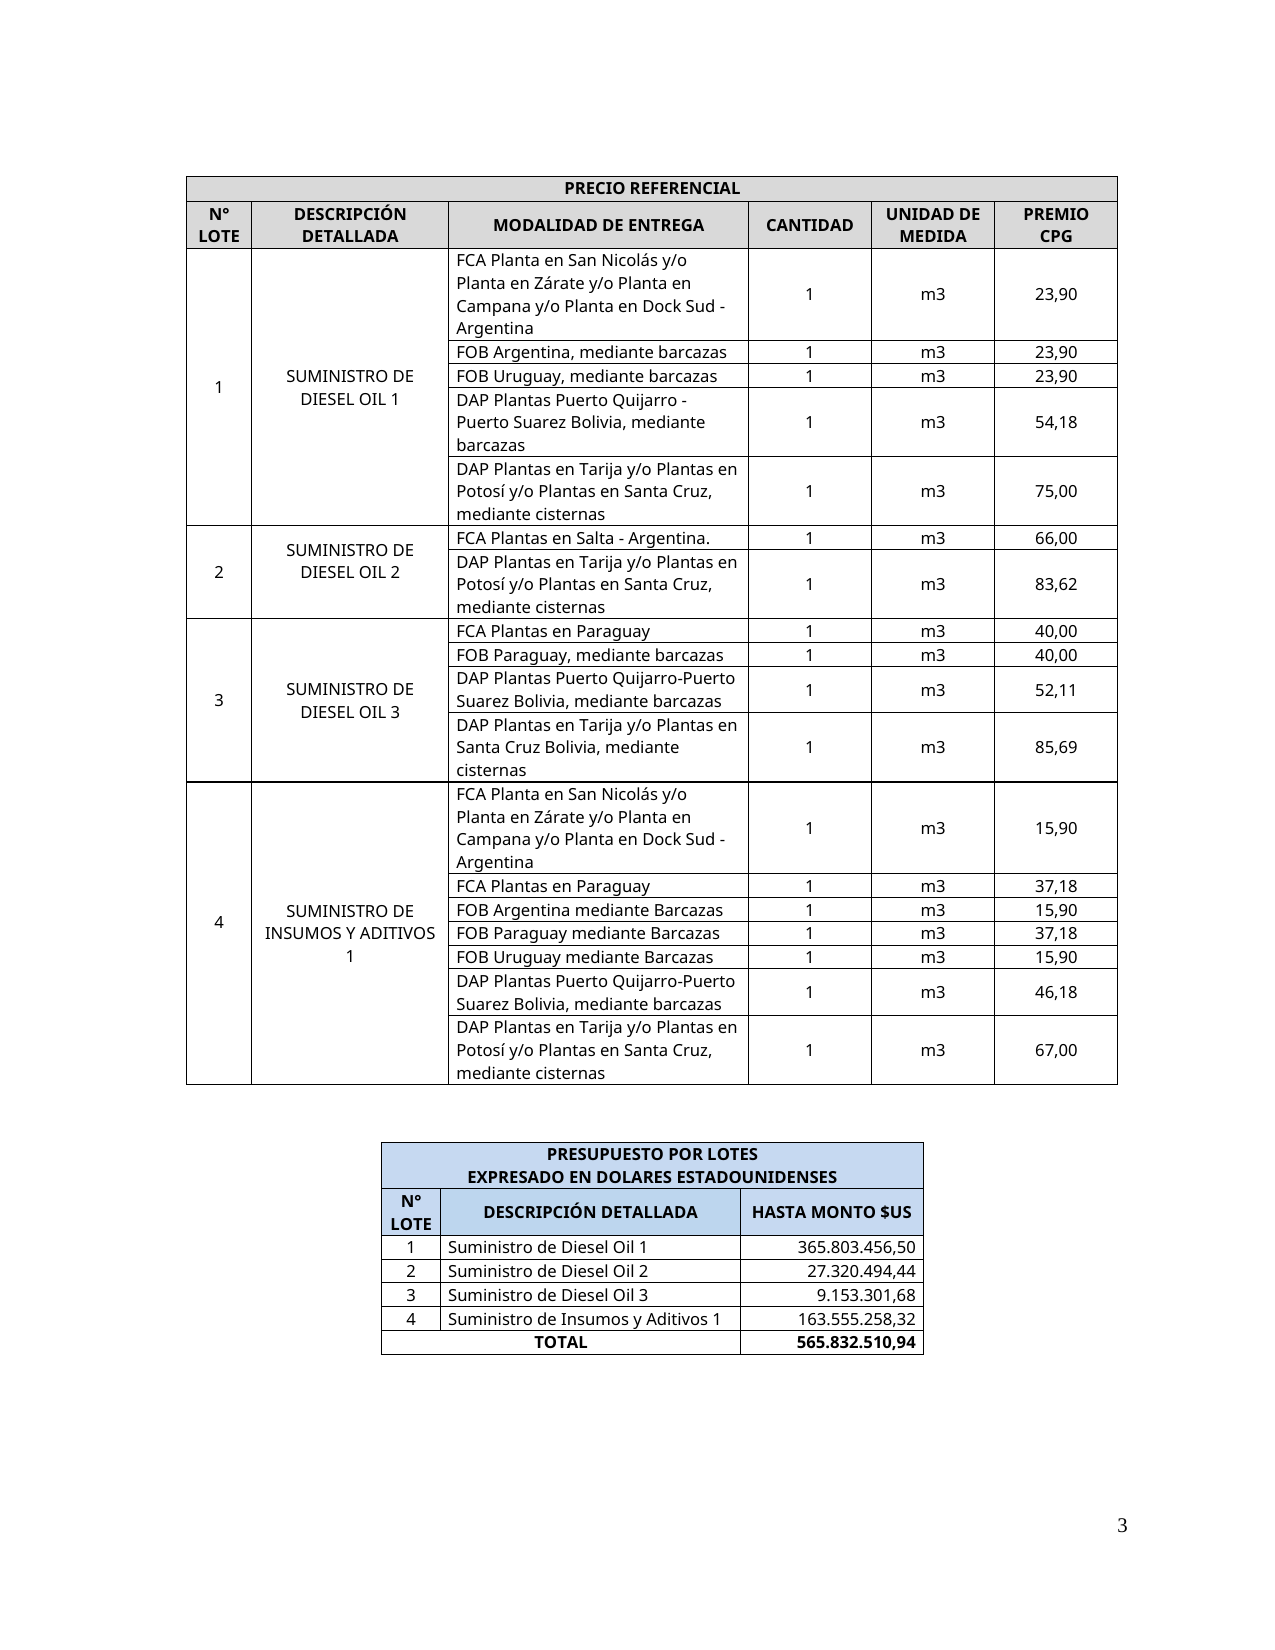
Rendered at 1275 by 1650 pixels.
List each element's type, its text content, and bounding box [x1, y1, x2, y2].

table_cell PREMIO CPG [995, 202, 1117, 248]
table_cell DESCRIPCIÓN DETALLADA [441, 1189, 740, 1235]
table_cell 1 [749, 783, 871, 873]
table_cell m3 [872, 457, 994, 525]
table_cell TOTAL [382, 1331, 740, 1353]
table_cell m3 [872, 969, 994, 1015]
table_cell 365.803.456,50 [741, 1236, 923, 1258]
table_cell DESCRIPCIÓN DETALLADA [252, 202, 448, 248]
table_cell FCA Plantas en Paraguay [449, 619, 748, 642]
table_cell 37,18 [995, 922, 1117, 944]
table_cell DAP Plantas Puerto Quijarro-Puerto Suarez Bolivia, mediante barcazas [449, 667, 748, 712]
table_cell FOB Uruguay mediante Barcazas [449, 946, 748, 968]
table_cell 1 [749, 526, 871, 549]
table_cell FCA Plantas en Paraguay [449, 874, 748, 897]
table_cell m3 [872, 874, 994, 897]
table_cell m3 [872, 643, 994, 666]
table_cell m3 [872, 713, 994, 781]
table_cell m3 [872, 783, 994, 873]
table_cell m3 [872, 898, 994, 921]
table_cell FOB Uruguay, mediante barcazas [449, 364, 748, 387]
table_cell 15,90 [995, 898, 1117, 921]
table_cell DAP Plantas Puerto Quijarro - Puerto Suarez Bolivia, mediante barcazas [449, 388, 748, 456]
table_cell 1 [187, 249, 251, 525]
table_cell 1 [749, 388, 871, 456]
table_cell 40,00 [995, 619, 1117, 642]
table_cell 1 [749, 946, 871, 968]
table_cell HASTA MONTO $US [741, 1189, 923, 1235]
table_cell 75,00 [995, 457, 1117, 525]
table_cell m3 [872, 388, 994, 456]
table_cell DAP Plantas en Tarija y/o Plantas en Santa Cruz Bolivia, mediante cisternas [449, 713, 748, 781]
table_cell 23,90 [995, 364, 1117, 387]
table_cell 1 [749, 457, 871, 525]
table_cell 15,90 [995, 946, 1117, 968]
table_cell m3 [872, 249, 994, 339]
table_cell N° LOTE [382, 1189, 440, 1235]
table_cell 9.153.301,68 [741, 1283, 923, 1306]
table_cell m3 [872, 526, 994, 549]
table_cell Suministro de Diesel Oil 1 [441, 1236, 740, 1258]
table_cell m3 [872, 946, 994, 968]
table_cell SUMINISTRO DE DIESEL OIL 3 [252, 619, 448, 781]
table_cell 83,62 [995, 550, 1117, 618]
table_cell UNIDAD DE MEDIDA [872, 202, 994, 248]
table_cell 1 [382, 1236, 440, 1258]
table_cell N° LOTE [187, 202, 251, 248]
table_cell 1 [749, 667, 871, 712]
table_cell 3 [382, 1283, 440, 1306]
table_cell 1 [749, 922, 871, 944]
table_cell 3 [187, 619, 251, 781]
table_cell DAP Plantas Puerto Quijarro-Puerto Suarez Bolivia, mediante barcazas [449, 969, 748, 1015]
table_cell 46,18 [995, 969, 1117, 1015]
table_cell FOB Argentina, mediante barcazas [449, 341, 748, 363]
table_cell 66,00 [995, 526, 1117, 549]
table_cell 1 [749, 969, 871, 1015]
table_cell 27.320.494,44 [741, 1260, 923, 1282]
table_cell m3 [872, 364, 994, 387]
table_cell SUMINISTRO DE INSUMOS Y ADITIVOS 1 [252, 783, 448, 1084]
table_cell 23,90 [995, 341, 1117, 363]
table_cell 15,90 [995, 783, 1117, 873]
table_cell 1 [749, 619, 871, 642]
table_cell 1 [749, 1016, 871, 1084]
table_cell 163.555.258,32 [741, 1307, 923, 1330]
table_cell m3 [872, 619, 994, 642]
table_cell MODALIDAD DE ENTREGA [449, 202, 748, 248]
table_header PRECIO REFERENCIAL [187, 177, 1117, 201]
table_cell 85,69 [995, 713, 1117, 781]
table_cell 4 [187, 783, 251, 1084]
table_cell FOB Paraguay mediante Barcazas [449, 922, 748, 944]
table_cell 1 [749, 713, 871, 781]
table_cell 1 [749, 341, 871, 363]
table_cell 1 [749, 898, 871, 921]
table_cell m3 [872, 922, 994, 944]
table_cell 1 [749, 364, 871, 387]
table_cell m3 [872, 550, 994, 618]
table_cell 2 [382, 1260, 440, 1282]
table_cell 40,00 [995, 643, 1117, 666]
table_cell SUMINISTRO DE DIESEL OIL 2 [252, 526, 448, 618]
table_cell m3 [872, 667, 994, 712]
table_cell DAP Plantas en Tarija y/o Plantas en Potosí y/o Plantas en Santa Cruz, mediante cisternas [449, 457, 748, 525]
table_cell FOB Argentina mediante Barcazas [449, 898, 748, 921]
table_cell 52,11 [995, 667, 1117, 712]
table_cell FCA Plantas en Salta - Argentina. [449, 526, 748, 549]
table_cell DAP Plantas en Tarija y/o Plantas en Potosí y/o Plantas en Santa Cruz, mediante cisternas [449, 1016, 748, 1084]
table_cell Suministro de Diesel Oil 2 [441, 1260, 740, 1282]
table_cell FOB Paraguay, mediante barcazas [449, 643, 748, 666]
table_cell DAP Plantas en Tarija y/o Plantas en Potosí y/o Plantas en Santa Cruz, mediante cisternas [449, 550, 748, 618]
table_cell m3 [872, 341, 994, 363]
table_cell FCA Planta en San Nicolás y/o Planta en Zárate y/o Planta en Campana y/o Planta en Dock Sud - Argentina [449, 249, 748, 339]
table_cell SUMINISTRO DE DIESEL OIL 1 [252, 249, 448, 525]
table_cell 54,18 [995, 388, 1117, 456]
table_cell CANTIDAD [749, 202, 871, 248]
table_cell 565.832.510,94 [741, 1331, 923, 1353]
table_cell 1 [749, 249, 871, 339]
table_cell 1 [749, 643, 871, 666]
table_cell Suministro de Diesel Oil 3 [441, 1283, 740, 1306]
table_cell FCA Planta en San Nicolás y/o Planta en Zárate y/o Planta en Campana y/o Planta en Dock Sud - Argentina [449, 783, 748, 873]
table_header PRESUPUESTO POR LOTES EXPRESADO EN DOLARES ESTADOUNIDENSES [382, 1143, 923, 1188]
table_cell m3 [872, 1016, 994, 1084]
table_cell 1 [749, 874, 871, 897]
table_cell 1 [749, 550, 871, 618]
table_cell 23,90 [995, 249, 1117, 339]
table_cell 37,18 [995, 874, 1117, 897]
table_cell Suministro de Insumos y Aditivos 1 [441, 1307, 740, 1330]
table_cell 2 [187, 526, 251, 618]
table_cell 67,00 [995, 1016, 1117, 1084]
table_cell 4 [382, 1307, 440, 1330]
